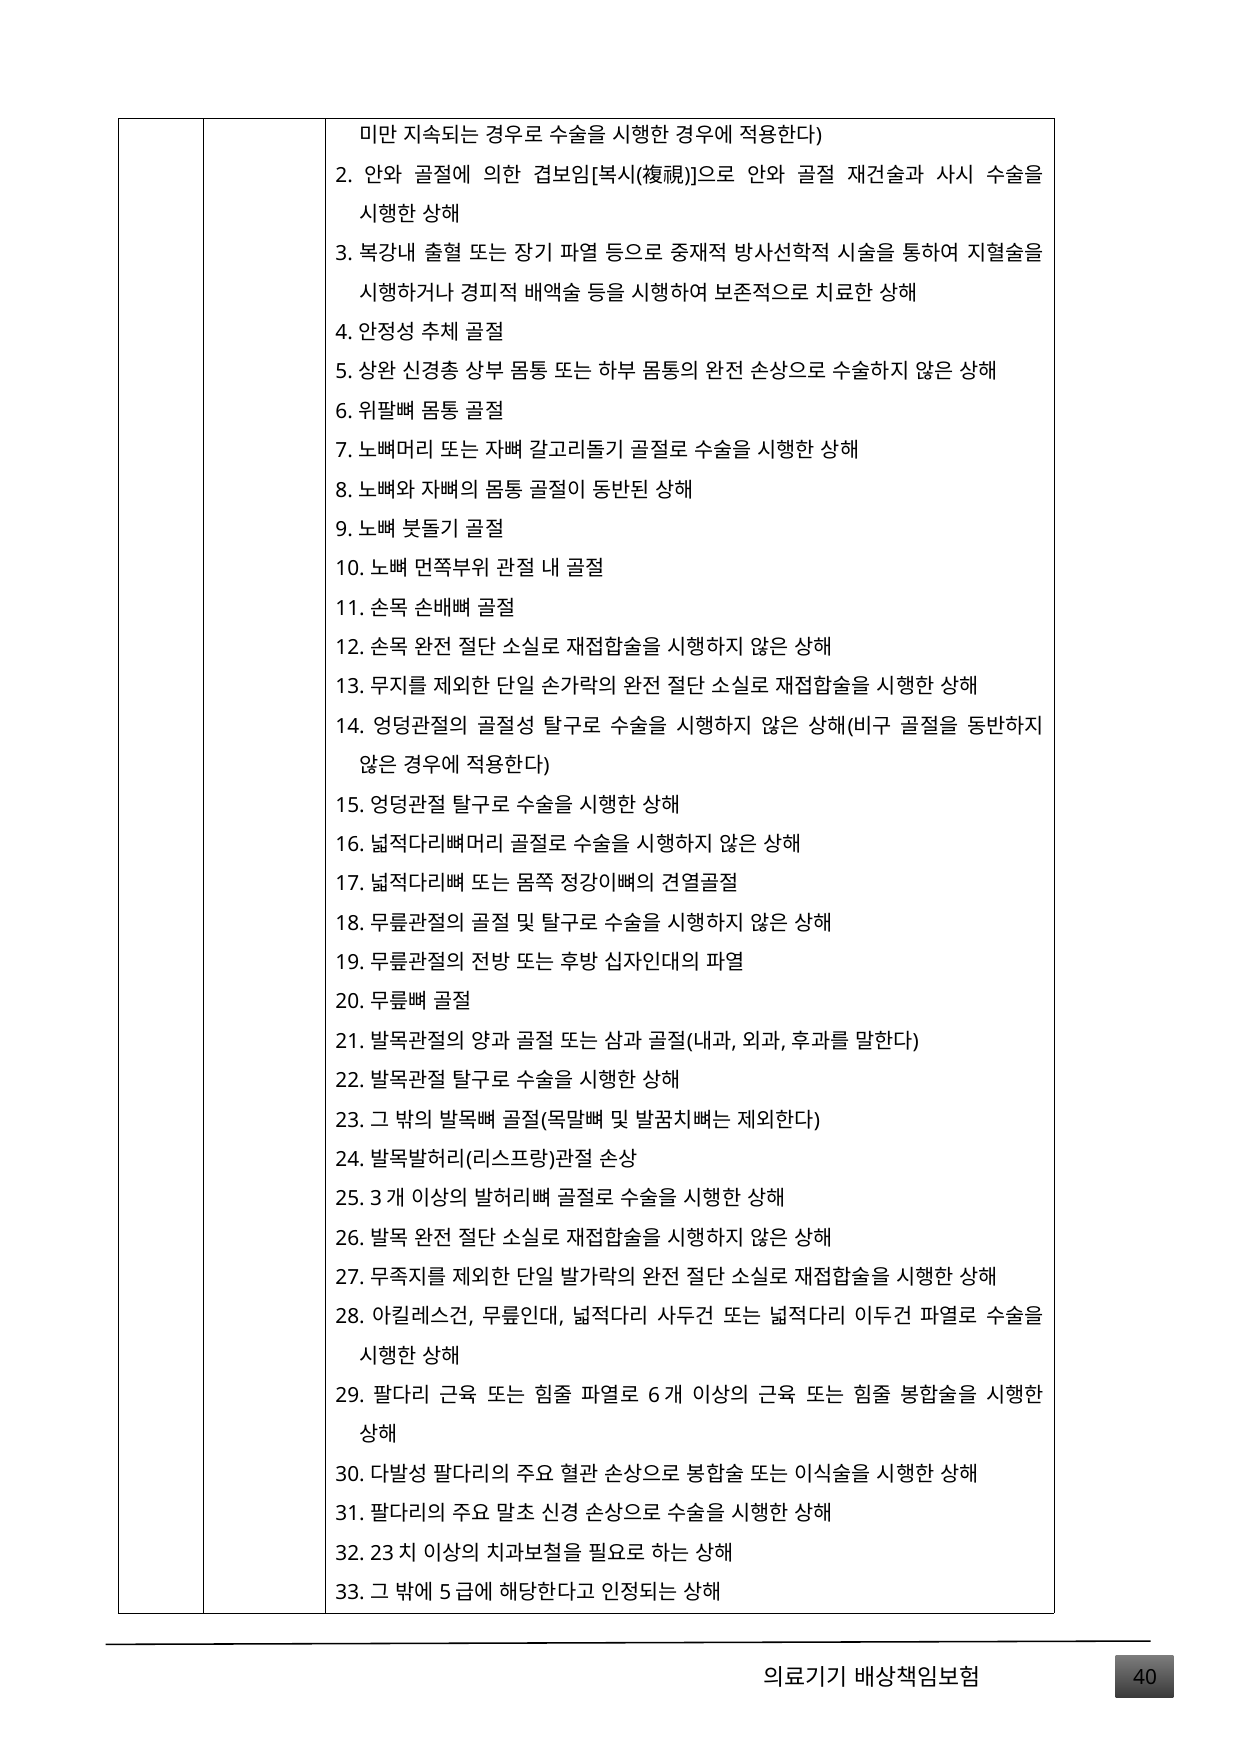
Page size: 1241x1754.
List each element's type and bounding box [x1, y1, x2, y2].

table_cell [204, 119, 325, 1612]
table_cell [119, 119, 203, 1612]
table_cell [326, 119, 1054, 1612]
